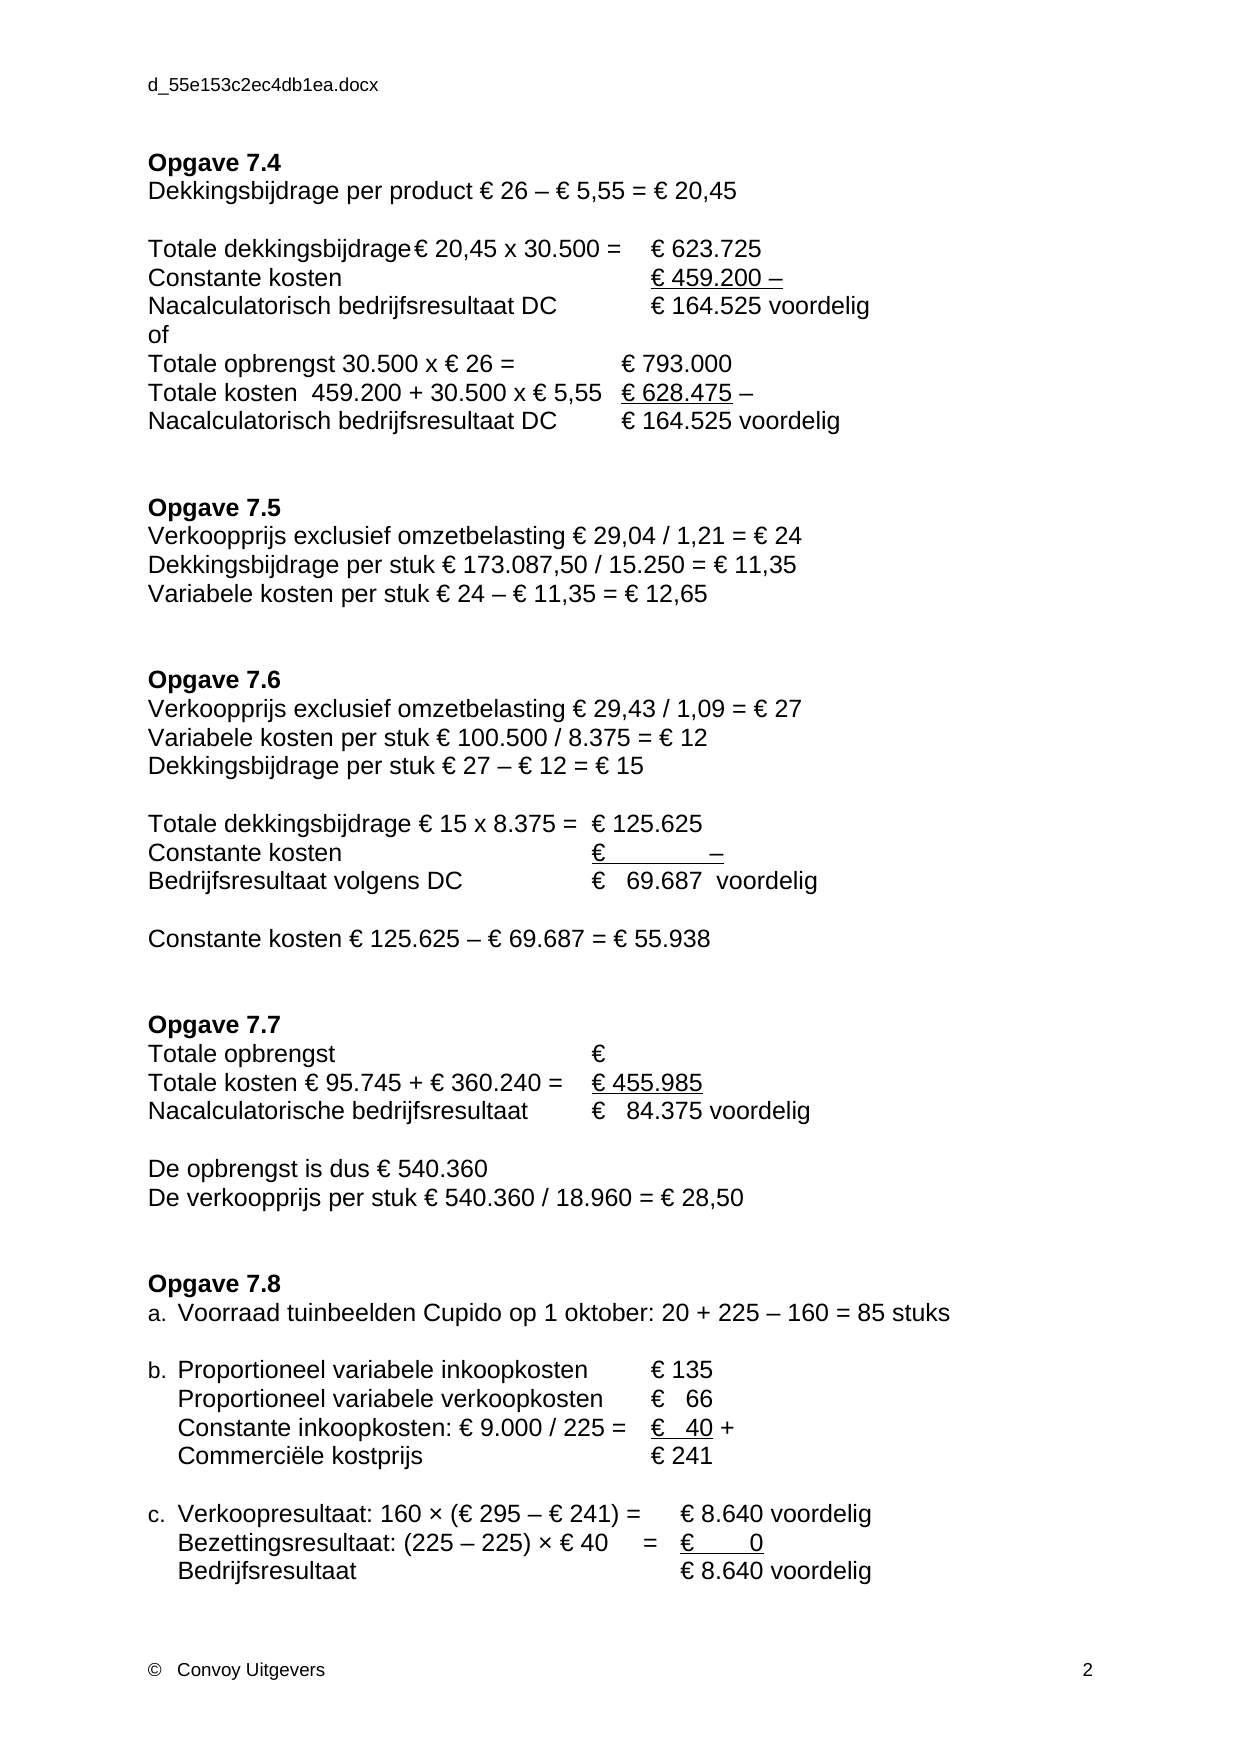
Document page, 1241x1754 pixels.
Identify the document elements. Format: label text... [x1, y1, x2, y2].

text Variabele kosten per stuk € 100.500 / 8.375 = € 12 [148, 723, 1093, 751]
text Totale dekkingsbijdrage € 15 x 8.375 = € 125.625 [148, 809, 1093, 838]
text Commerciële kostprijs € 241 [148, 1441, 1093, 1470]
text Opgave 7.7 [148, 1010, 1093, 1039]
text Verkoopprijs exclusief omzetbelasting € 29,04 / 1,21 = € 24 [148, 521, 1093, 550]
text Proportioneel variabele verkoopkosten € 66 [148, 1384, 1093, 1413]
text Totale opbrengst € [148, 1039, 1093, 1068]
text Constante inkoopkosten: € 9.000 / 225 = € 40 + [148, 1413, 1093, 1441]
text Totale kosten € 95.745 + € 360.240 = € 455.985 [148, 1068, 1093, 1096]
text Bedrijfsresultaat volgens DC € 69.687 voordelig [148, 866, 1093, 895]
text Opgave 7.5 [148, 493, 1093, 521]
text Bedrijfsresultaat € 8.640 voordelig [148, 1556, 1093, 1585]
text Opgave 7.4 [148, 148, 1093, 176]
text Verkoopprijs exclusief omzetbelasting € 29,43 / 1,09 = € 27 [148, 694, 1093, 723]
list Verkoopresultaat: 160 × (€ 295 – € 241) = € 8.640 voordelig [148, 1499, 1093, 1528]
text Dekkingsbijdrage per product € 26 – € 5,55 = € 20,45 [148, 176, 1093, 205]
text Constante kosten € 125.625 – € 69.687 = € 55.938 [148, 924, 1093, 953]
text Constante kosten € 459.200 – [148, 263, 1093, 291]
text Constante kosten € – [148, 838, 1093, 866]
text Totale opbrengst 30.500 x € 26 = € 793.000 [148, 349, 1093, 378]
text Nacalculatorische bedrijfsresultaat € 84.375 voordelig [148, 1096, 1093, 1125]
text Totale dekkingsbijdrage € 20,45 x 30.500 = € 623.725 [148, 234, 1093, 263]
text Opgave 7.6 [148, 665, 1093, 694]
text Variabele kosten per stuk € 24 – € 11,35 = € 12,65 [148, 579, 1093, 608]
text of [148, 320, 1093, 349]
text De opbrengst is dus € 540.360 [148, 1154, 1093, 1183]
list Voorraad tuinbeelden Cupido op 1 oktober: 20 + 225 – 160 = 85 stuks [148, 1298, 1093, 1326]
text Dekkingsbijdrage per stuk € 27 – € 12 = € 15 [148, 751, 1093, 780]
list Proportioneel variabele inkoopkosten € 135 [148, 1355, 1093, 1384]
text De verkoopprijs per stuk € 540.360 / 18.960 = € 28,50 [148, 1183, 1093, 1211]
text Nacalculatorisch bedrijfsresultaat DC € 164.525 voordelig [148, 406, 1093, 435]
text Totale kosten 459.200 + 30.500 x € 5,55 € 628.475 – [148, 378, 1093, 406]
text Opgave 7.8 [148, 1269, 1093, 1298]
text Nacalculatorisch bedrijfsresultaat DC € 164.525 voordelig [148, 291, 1093, 320]
text Dekkingsbijdrage per stuk € 173.087,50 / 15.250 = € 11,35 [148, 550, 1093, 579]
text Bezettingsresultaat: (225 – 225) × € 40 = € 0 [148, 1528, 1093, 1556]
